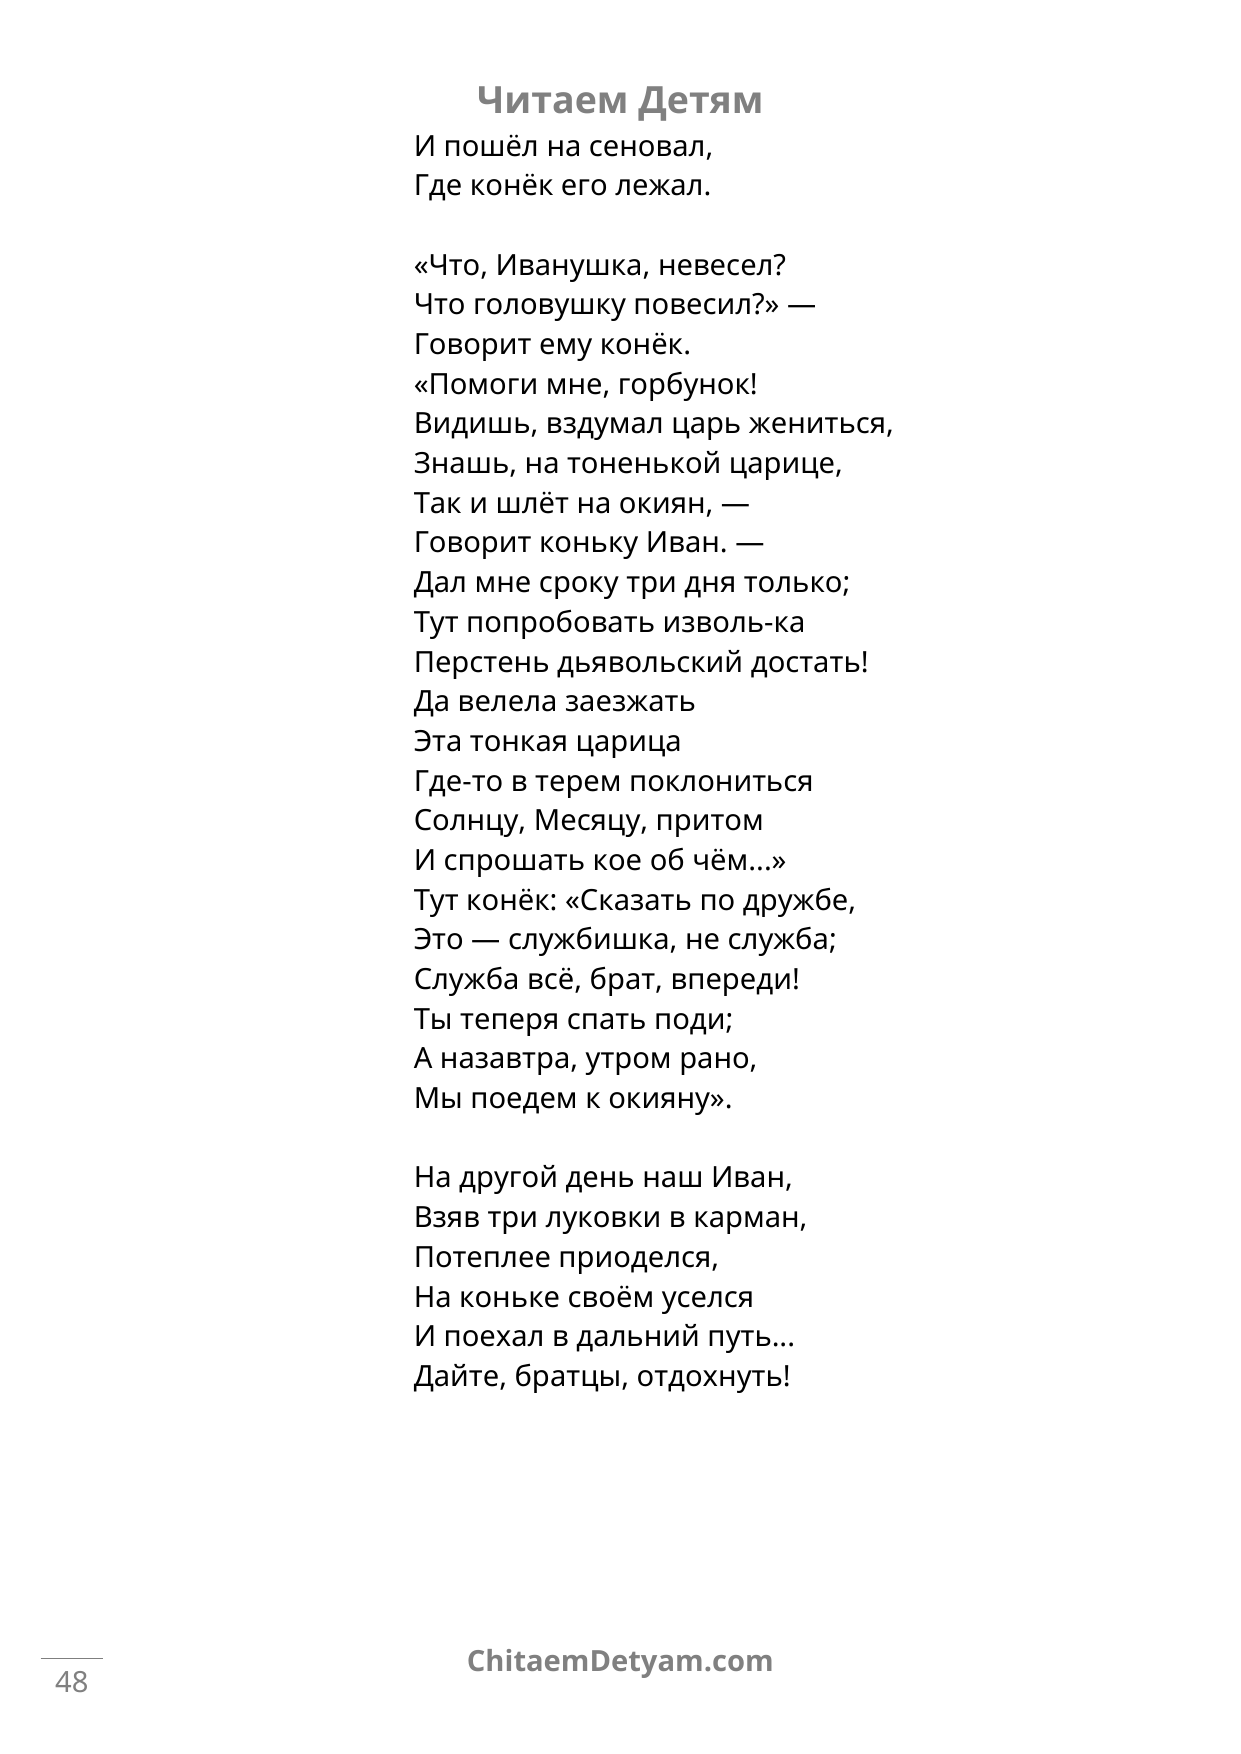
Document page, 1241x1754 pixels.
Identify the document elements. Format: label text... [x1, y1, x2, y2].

text Эта тонкая царица [413, 720, 1122, 760]
text Говорит ему конёк. [413, 323, 1122, 363]
text И поехал в дальний путь... [413, 1316, 1122, 1355]
text Где-то в терем поклониться [413, 760, 1122, 799]
text Дал мне сроку три дня только; [413, 561, 1122, 601]
text Где конёк его лежал. [413, 164, 1122, 204]
text Тут конёк: «Сказать по дружбе, [413, 879, 1122, 919]
text Что головушку повесил?» — [413, 284, 1122, 323]
text Служба всё, брат, впереди! [413, 958, 1122, 998]
text «Помоги мне, горбунок! [413, 363, 1122, 403]
text Солнцу, Месяцу, притом [413, 799, 1122, 839]
text Видишь, вздумал царь жениться, [413, 403, 1122, 442]
text Взяв три луковки в карман, [413, 1196, 1122, 1236]
text Знашь, на тоненькой царице, [413, 442, 1122, 482]
text Потеплее приоделся, [413, 1236, 1122, 1276]
text Говорит коньку Иван. — [413, 522, 1122, 561]
text Ты теперя спать поди; [413, 998, 1122, 1038]
text Это — службишка, не служба; [413, 919, 1122, 958]
text Тут попробовать изволь-ка [413, 601, 1122, 641]
text И пошёл на сеновал, [413, 125, 1122, 164]
text Дайте, братцы, отдохнуть! [413, 1355, 1122, 1395]
text На другой день наш Иван, [413, 1157, 1122, 1196]
text На коньке своём уселся [413, 1276, 1122, 1316]
text Так и шлёт на окиян, — [413, 482, 1122, 522]
text И спрошать кое об чём...» [413, 839, 1122, 879]
text Мы поедем к окияну». [413, 1077, 1122, 1117]
text «Что, Иванушка, невесел? [413, 244, 1122, 284]
text Перстень дьявольский достать! [413, 641, 1122, 681]
text А назавтра, утром рано, [413, 1038, 1122, 1077]
text Да велела заезжать [413, 681, 1122, 720]
